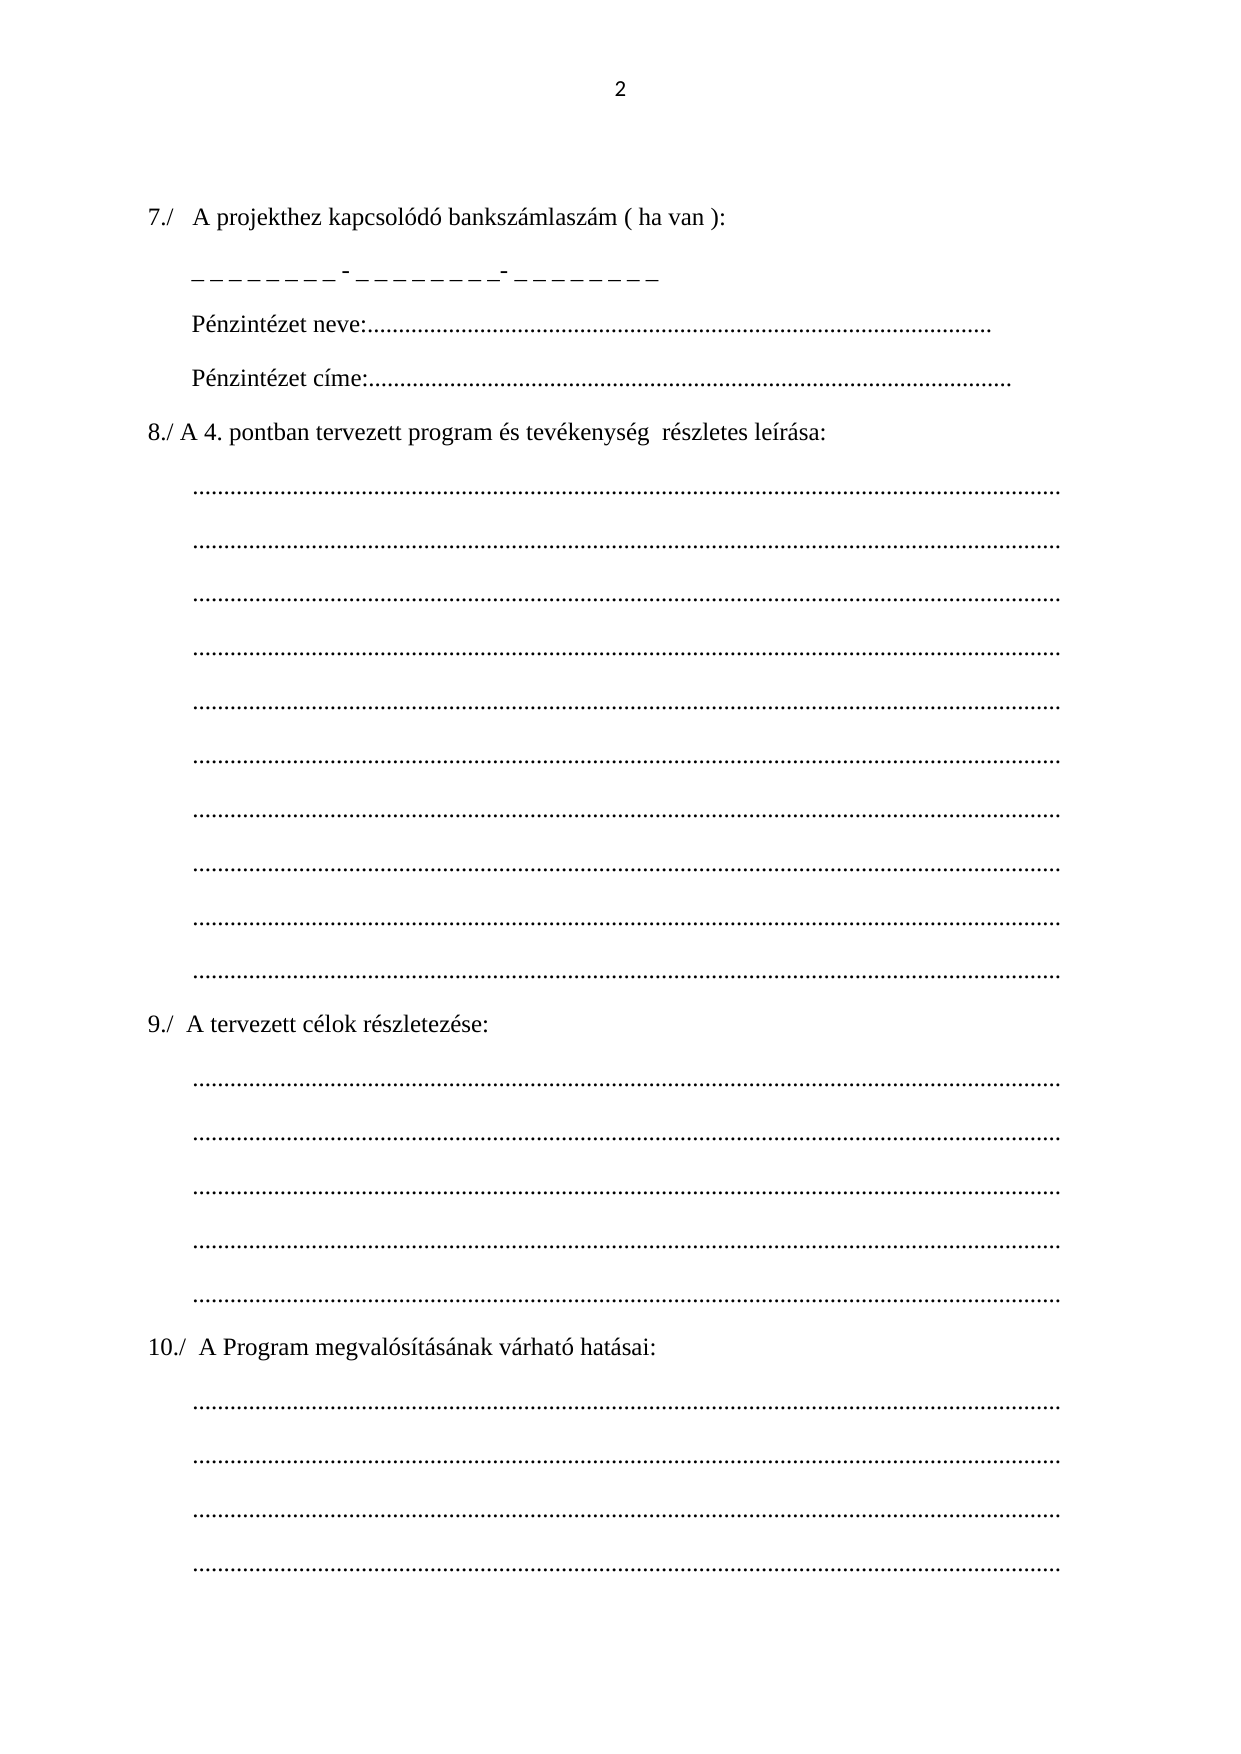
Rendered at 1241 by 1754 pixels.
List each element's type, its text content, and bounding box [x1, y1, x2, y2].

text ........................................................................................................................................... [192, 686, 1092, 715]
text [192, 1494, 1092, 1523]
text _ _ _ _ _ _ _ _ - _ _ _ _ _ _ _ _- _ _ _ _ _ _ _ _ [148, 255, 1092, 284]
text ........................................................................................................................................... [192, 902, 1092, 930]
text ........................................................................................................................................... [192, 956, 1092, 984]
text ........................................................................................................................................... [192, 1279, 1092, 1307]
text 9./ A tervezett célok részletezése: [148, 1009, 1092, 1038]
text Pénzintézet címe:....................................................................................................... [148, 363, 1092, 392]
text ........................................................................................................................................... [192, 1225, 1092, 1253]
text ........................................................................................................................................... [192, 578, 1092, 607]
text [192, 1548, 1092, 1577]
text ........................................................................................................................................... [192, 632, 1092, 661]
text 8./ A 4. pontban tervezett program és tevékenység részletes leírása: [148, 417, 1092, 446]
text ........................................................................................................................................... [192, 1117, 1092, 1146]
text ........................................................................................................................................... [192, 471, 1092, 499]
text ........................................................................................................................................... [192, 1386, 1092, 1415]
text ........................................................................................................................................... [192, 1171, 1092, 1200]
text ........................................................................................................................................... [192, 848, 1092, 877]
text 7./ A projekthez kapcsolódó bankszámlaszám ( ha van ): [148, 202, 1092, 230]
text ........................................................................................................................................... [192, 1063, 1092, 1092]
text ........................................................................................................................................... [192, 1440, 1092, 1469]
text 10./ A Program megvalósításának várható hatásai: [148, 1332, 1092, 1361]
text ........................................................................................................................................... [192, 794, 1092, 823]
text ........................................................................................................................................... [192, 740, 1092, 769]
text Pénzintézet neve:.................................................................................................... [148, 309, 1092, 338]
text ........................................................................................................................................... [192, 525, 1092, 553]
